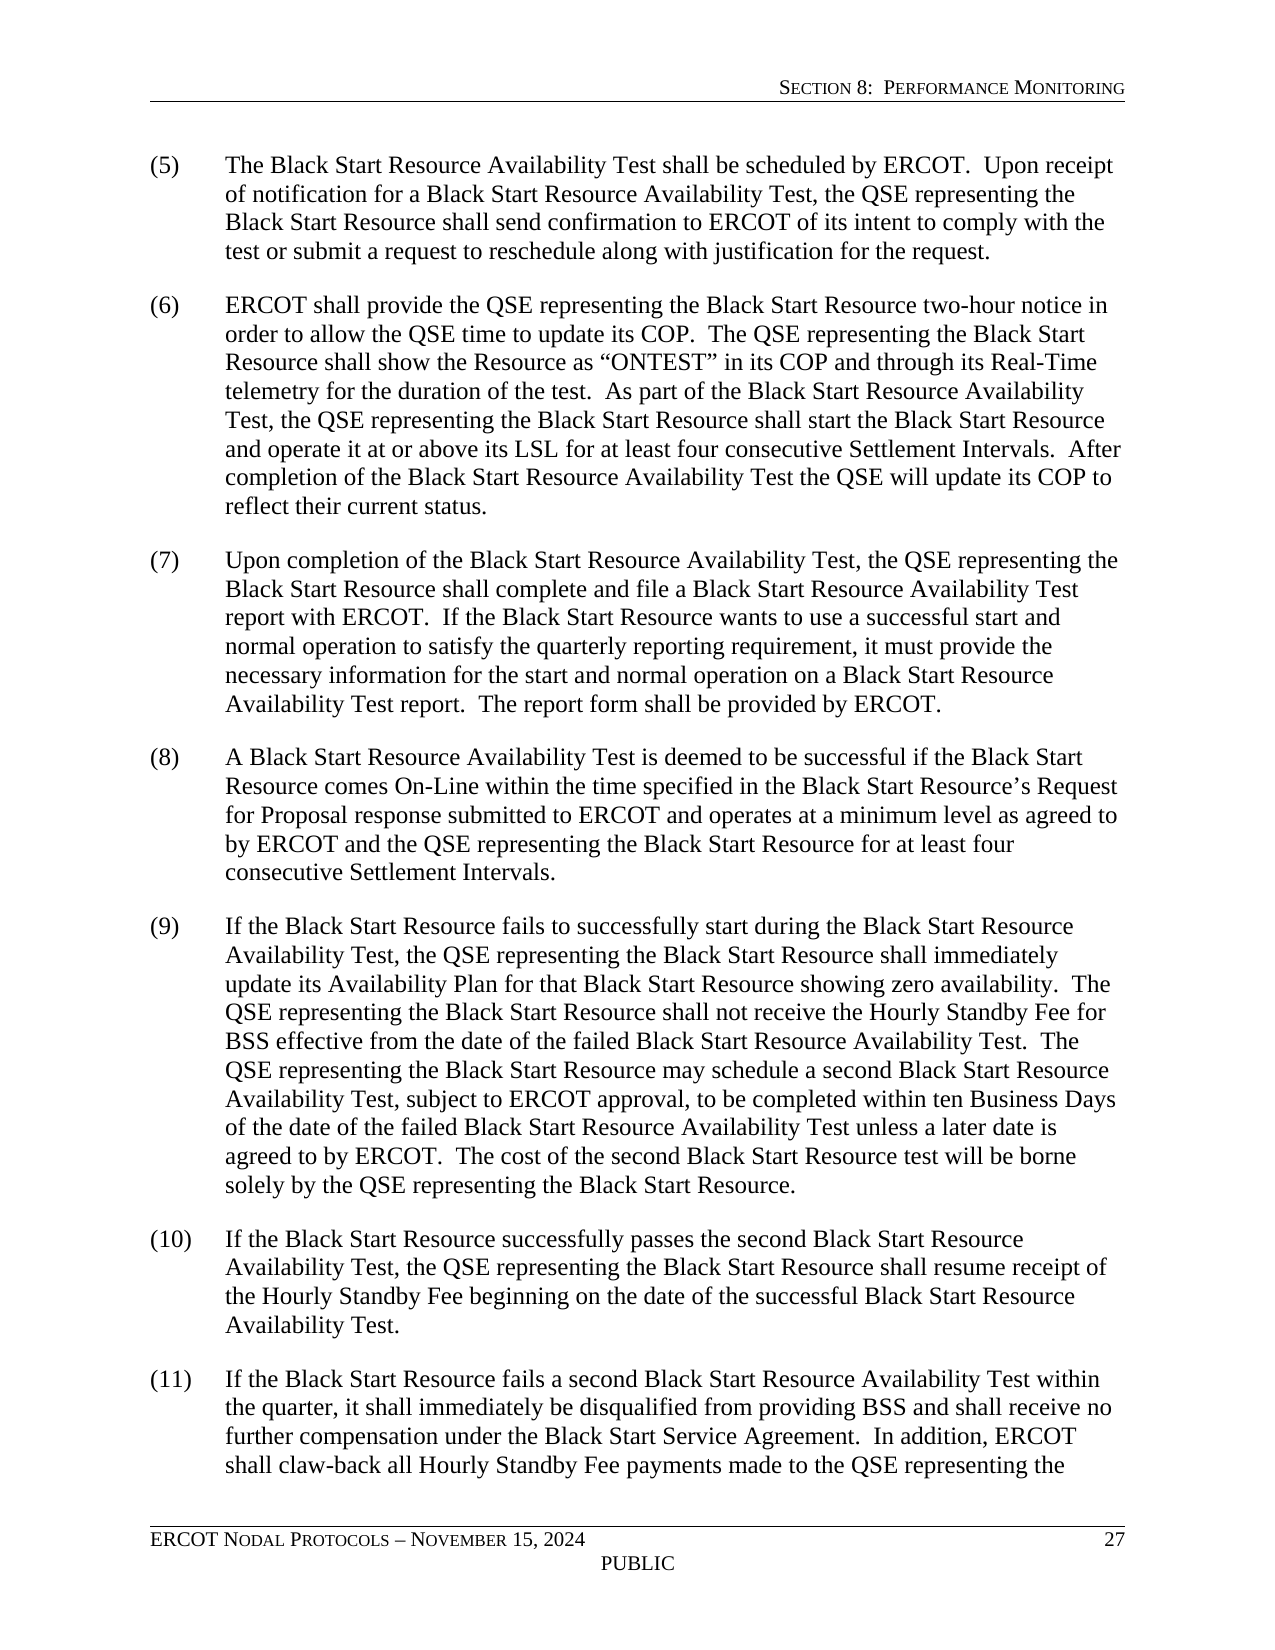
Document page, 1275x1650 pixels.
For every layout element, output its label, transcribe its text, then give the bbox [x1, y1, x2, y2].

text (8) A Black Start Resource Availability Test is deemed to be successful if the Black Start Resource comes On-Line within the time specified in the Black Start Resource’s Request for Proposal response submitted to ERCOT and operates at a minimum level as agreed to by ERCOT and the QSE representing the Black Start Resource for at least four consecutive Settlement Intervals. [150, 742, 1125, 886]
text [150, 1364, 1125, 1479]
text (5) The Black Start Resource Availability Test shall be scheduled by ERCOT. Upon receipt of notification for a Black Start Resource Availability Test, the QSE representing the Black Start Resource shall send confirmation to ERCOT of its intent to comply with the test or submit a request to reschedule along with justification for the request. [150, 150, 1125, 265]
text (10) If the Black Start Resource successfully passes the second Black Start Resource Availability Test, the QSE representing the Black Start Resource shall resume receipt of the Hourly Standby Fee beginning on the date of the successful Black Start Resource Availability Test. [150, 1224, 1125, 1339]
text (6) ERCOT shall provide the QSE representing the Black Start Resource two-hour notice in order to allow the QSE time to update its COP. The QSE representing the Black Start Resource shall show the Resource as “ONTEST” in its COP and through its Real-Time telemetry for the duration of the test. As part of the Black Start Resource Availability Test, the QSE representing the Black Start Resource shall start the Black Start Resource and operate it at or above its LSL for at least four consecutive Settlement Intervals. After completion of the Black Start Resource Availability Test the QSE will update its COP to reflect their current status. [150, 290, 1125, 520]
text (9) If the Black Start Resource fails to successfully start during the Black Start Resource Availability Test, the QSE representing the Black Start Resource shall immediately update its Availability Plan for that Black Start Resource showing zero availability. The QSE representing the Black Start Resource shall not receive the Hourly Standby Fee for BSS effective from the date of the failed Black Start Resource Availability Test. The QSE representing the Black Start Resource may schedule a second Black Start Resource Availability Test, subject to ERCOT approval, to be completed within ten Business Days of the date of the failed Black Start Resource Availability Test unless a later date is agreed to by ERCOT. The cost of the second Black Start Resource test will be borne solely by the QSE representing the Black Start Resource. [150, 911, 1125, 1199]
text (7) Upon completion of the Black Start Resource Availability Test, the QSE representing the Black Start Resource shall complete and file a Black Start Resource Availability Test report with ERCOT. If the Black Start Resource wants to use a successful start and normal operation to satisfy the quarterly reporting requirement, it must provide the necessary information for the start and normal operation on a Black Start Resource Availability Test report. The report form shall be provided by ERCOT. [150, 545, 1125, 717]
